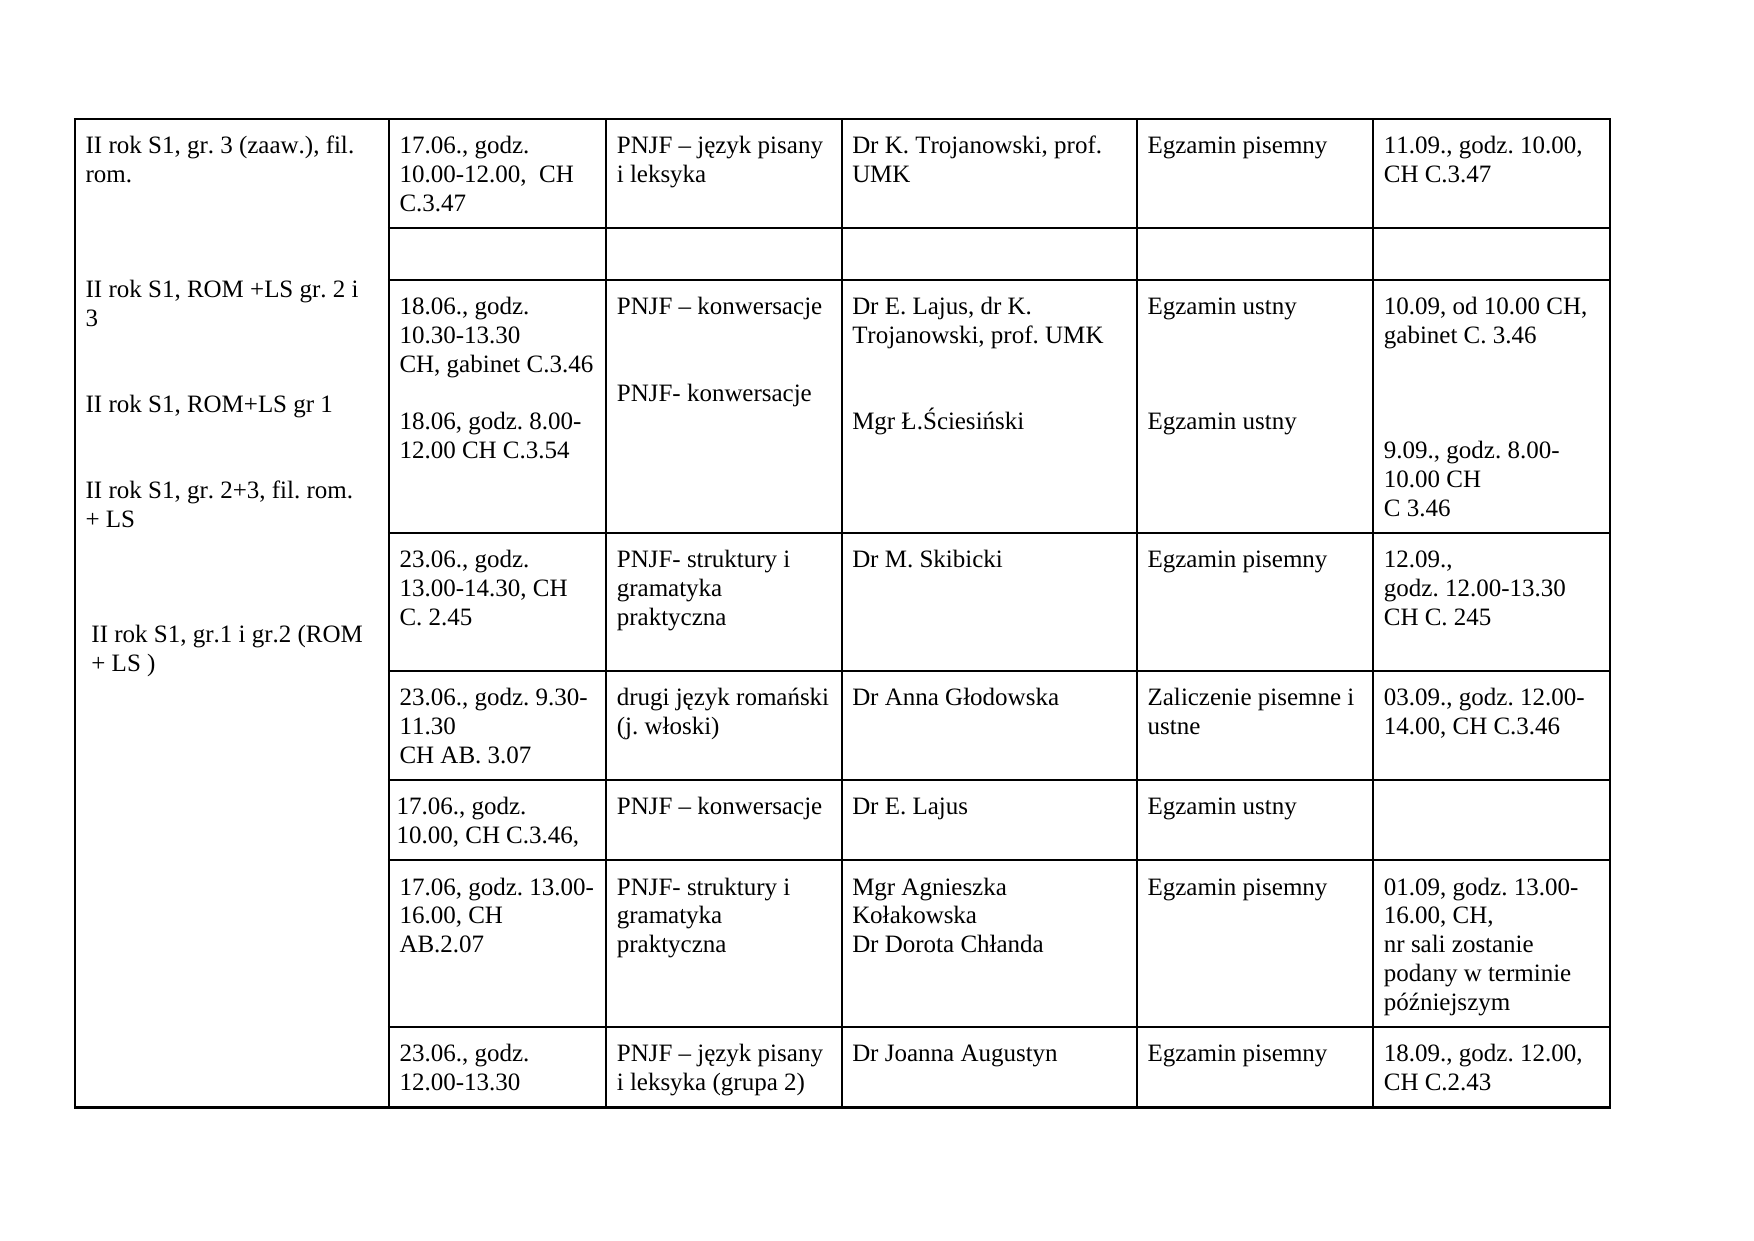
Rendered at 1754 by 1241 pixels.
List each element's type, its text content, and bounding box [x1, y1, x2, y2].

table_cell PNJF – język pisany i leksyka [607, 120, 841, 227]
table_cell [843, 229, 1136, 279]
table_cell PNJF – konwersacje PNJF- konwersacje [607, 281, 841, 532]
table_cell 03.09., godz. 12.00-14.00, CH C.3.46 [1374, 672, 1609, 779]
table_cell 11.09., godz. 10.00, CH C.3.47 [1374, 120, 1609, 227]
table_cell Dr Anna Głodowska [843, 672, 1136, 779]
table_cell 23.06., godz. 13.00-14.30, CH C. 2.45 [390, 534, 605, 670]
table_cell [607, 229, 841, 279]
table_cell Egzamin ustny [1138, 781, 1372, 859]
table_cell [1374, 229, 1609, 279]
table_cell 18.09., godz. 12.00, CH C.2.43 [1374, 1028, 1609, 1106]
table_cell Dr E. Lajus [843, 781, 1136, 859]
table_cell 18.06., godz. 10.30-13.30 CH, gabinet C.3.46 18.06, godz. 8.00-12.00 CH C.3.54 [390, 281, 605, 532]
table_cell 17.06., godz. 10.00-12.00, CH C.3.47 [390, 120, 605, 227]
table_cell 01.09, godz. 13.00-16.00, CH, nr sali zostanie podany w terminie późniejszym [1374, 861, 1609, 1026]
table_cell 10.09, od 10.00 CH, gabinet C. 3.46 9.09., godz. 8.00-10.00 CH C 3.46 [1374, 281, 1609, 532]
table_cell 23.06., godz. 12.00-13.30 [390, 1028, 605, 1106]
table_cell 17.06, godz. 13.00-16.00, CH AB.2.07 [390, 861, 605, 1026]
table_cell Dr E. Lajus, dr K. Trojanowski, prof. UMK Mgr Ł.Ściesiński [843, 281, 1136, 532]
table_cell PNJF – konwersacje [607, 781, 841, 859]
table_cell Egzamin pisemny [1138, 1028, 1372, 1106]
table_cell II rok S1, gr. 3 (zaaw.), fil. rom. II rok S1, ROM +LS gr. 2 i 3 II rok S1, ROM+LS gr 1 II rok S1, gr. 2+3, fil. rom. + LS II rok S1, gr.1 i gr.2 (ROM + LS ) [76, 120, 388, 1106]
table_cell Dr M. Skibicki [843, 534, 1136, 670]
table_cell 23.06., godz. 9.30-11.30 CH AB. 3.07 [390, 672, 605, 779]
table_cell Egzamin pisemny [1138, 120, 1372, 227]
table_cell Egzamin pisemny [1138, 861, 1372, 1026]
table_cell [390, 229, 605, 279]
table_cell Dr Joanna Augustyn [843, 1028, 1136, 1106]
table_cell drugi język romański (j. włoski) [607, 672, 841, 779]
table_cell 17.06., godz. 10.00, CH C.3.46, [390, 781, 605, 859]
table_cell 12.09., godz. 12.00-13.30 CH C. 245 [1374, 534, 1609, 670]
table_cell PNJF- struktury i gramatyka praktyczna [607, 534, 841, 670]
table_cell [1138, 229, 1372, 279]
table_cell Zaliczenie pisemne i ustne [1138, 672, 1372, 779]
table_cell Dr K. Trojanowski, prof. UMK [843, 120, 1136, 227]
table_cell Mgr Agnieszka Kołakowska Dr Dorota Chłanda [843, 861, 1136, 1026]
table_cell Egzamin pisemny [1138, 534, 1372, 670]
table_cell Egzamin ustny Egzamin ustny [1138, 281, 1372, 532]
table_cell [1374, 781, 1609, 859]
table_cell PNJF – język pisany i leksyka (grupa 2) [607, 1028, 841, 1106]
table_cell PNJF- struktury i gramatyka praktyczna [607, 861, 841, 1026]
